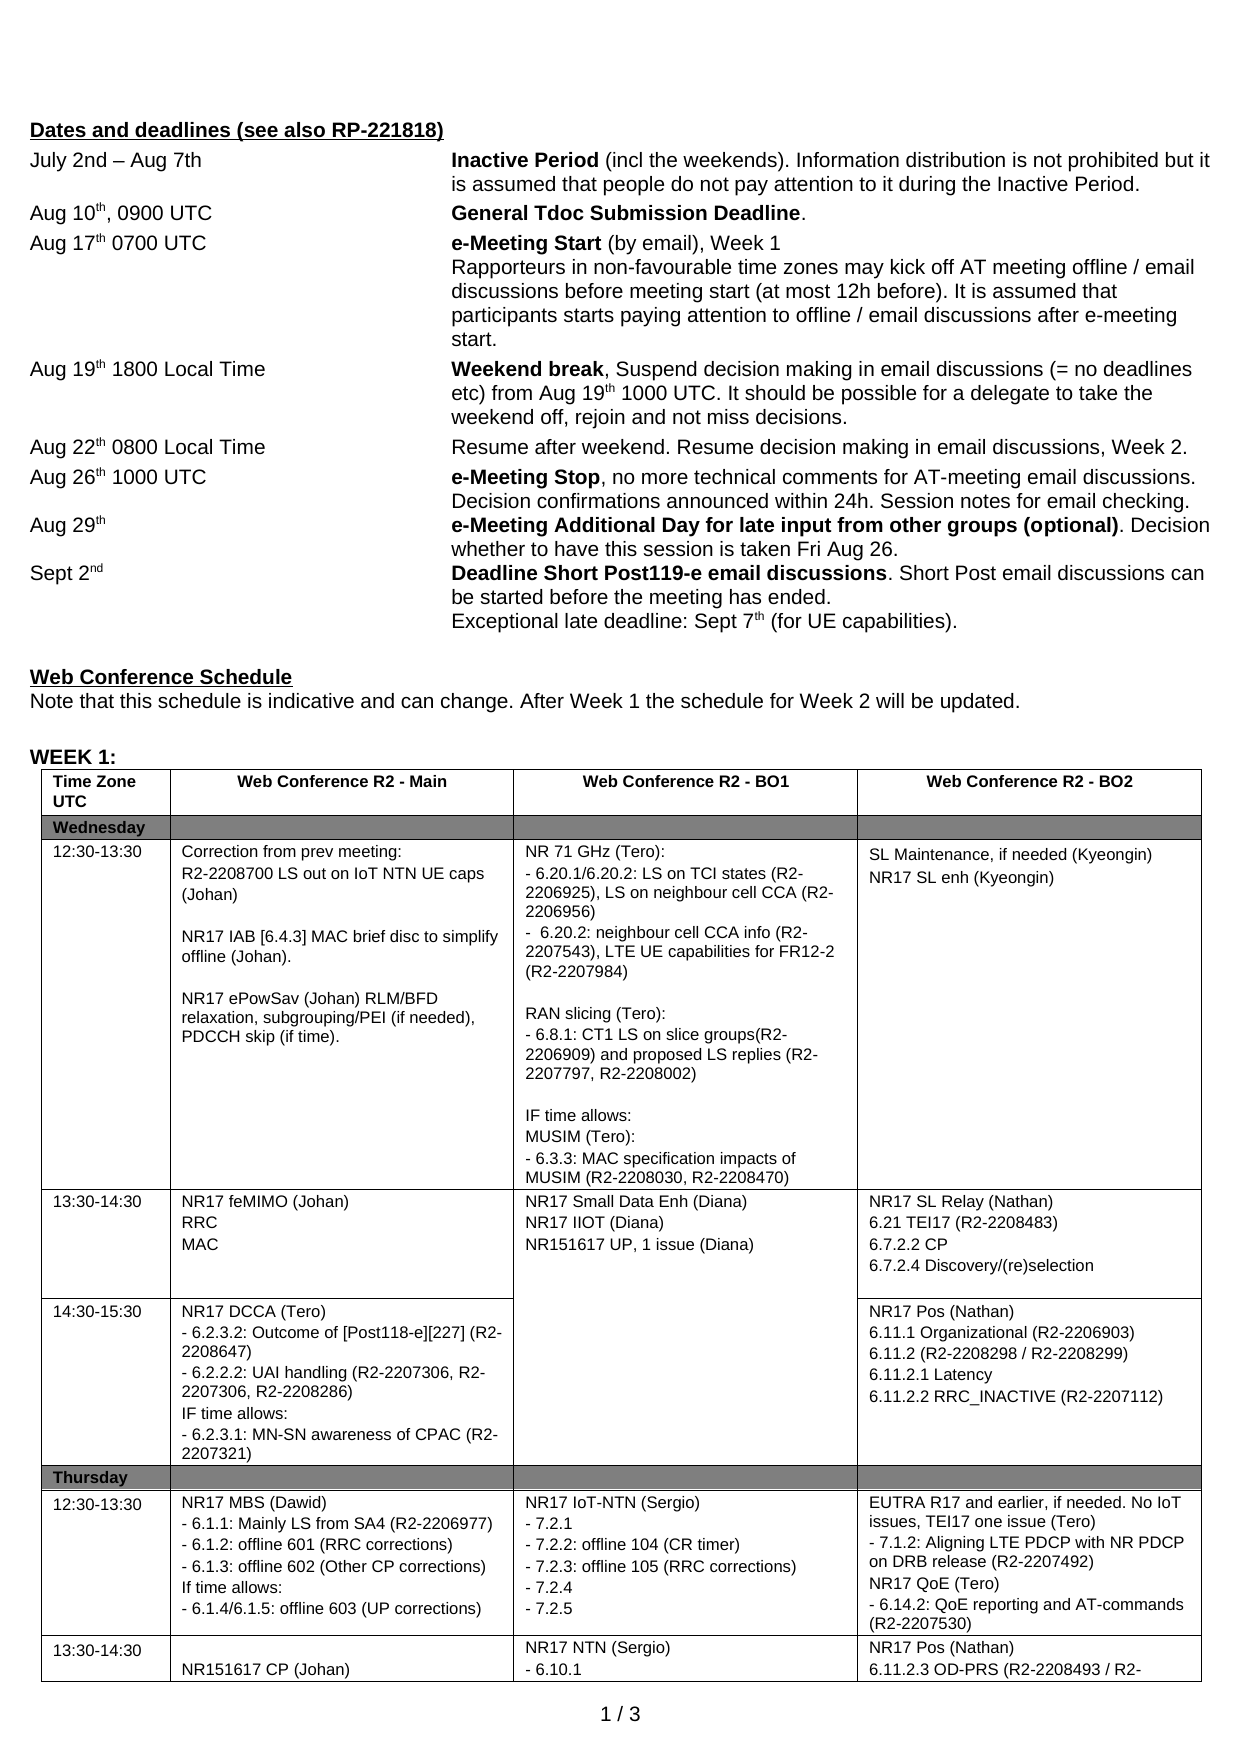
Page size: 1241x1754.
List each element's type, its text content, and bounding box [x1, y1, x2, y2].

table_cell Correction from prev meeting: R2-2208700 LS out on IoT NTN UE caps (Johan) NR17 IAB [6.4.3] MAC brief disc to simplify offline (Johan). NR17 ePowSav (Johan) RLM/BFD relaxation, subgrouping/PEI (if needed), PDCCH skip (if time). [171, 840, 513, 1189]
text Sept 2nd Deadline Short Post119-e email discussions. Short Post email discussions can be started before the meeting has ended. [29, 561, 1211, 609]
table_header Web Conference R2 - BO1 [514, 770, 857, 815]
table_cell 14:30-15:30 [42, 1299, 170, 1465]
table_cell NR17 DCCA (Tero) - 6.2.3.2: Outcome of [Post118-e][227] (R2-2208647) - 6.2.2.2: UAI handling (R2-2207306, R2-2207306, R2-2208286) IF time allows: - 6.2.3.1: MN-SN awareness of CPAC (R2-2207321) [171, 1299, 513, 1465]
table_cell [858, 1466, 1201, 1489]
text Aug 10th, 0900 UTC General Tdoc Submission Deadline. [29, 200, 1211, 224]
table_cell 13:30-14:30 [42, 1190, 170, 1298]
table_cell SL Maintenance, if needed (Kyeongin) NR17 SL enh (Kyeongin) [858, 840, 1201, 1189]
table_cell NR17 Small Data Enh (Diana) NR17 IIOT (Diana) NR151617 UP, 1 issue (Diana) [514, 1190, 857, 1465]
table_cell Thursday [42, 1466, 170, 1489]
text WEEK 1: [29, 745, 1211, 769]
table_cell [171, 1636, 513, 1681]
table_cell EUTRA R17 and earlier, if needed. No IoT issues, TEI17 one issue (Tero) - 7.1.2: Aligning LTE PDCP with NR PDCP on DRB release (R2-2207492) NR17 QoE (Tero) - 6.14.2: QoE reporting and AT-commands (R2-2207530) [858, 1491, 1201, 1635]
table_header Time Zone UTC [42, 770, 170, 815]
table_cell NR17 SL Relay (Nathan) 6.21 TEI17 (R2-2208483) 6.7.2.2 CP 6.7.2.4 Discovery/(re)selection [858, 1190, 1201, 1298]
table_cell NR17 Pos (Nathan) 6.11.1 Organizational (R2-2206903) 6.11.2 (R2-2208298 / R2-2208299) 6.11.2.1 Latency 6.11.2.2 RRC_INACTIVE (R2-2207112) [858, 1299, 1201, 1465]
title Aug 26th 1000 UTC e-Meeting Stop, no more technical comments for AT-meeting email discussions. Decision confirmations announced within 24h. Session notes for email checking. [29, 465, 1211, 513]
table_header Web Conference R2 - Main [171, 770, 513, 815]
title Aug 19th 1800 Local Time Weekend break, Suspend decision making in email discussions (= no deadlines etc) from Aug 19th 1000 UTC. It should be possible for a delegate to take the weekend off, rejoin and not miss decisions. [29, 357, 1211, 428]
text Aug 29th e-Meeting Additional Day for late input from other groups (optional). Decision whether to have this session is taken Fri Aug 26. [29, 513, 1211, 561]
table_cell [514, 1466, 857, 1489]
table_cell NR 71 GHz (Tero): - 6.20.1/6.20.2: LS on TCI states (R2-2206925), LS on neighbour cell CCA (R2-2206956) - 6.20.2: neighbour cell CCA info (R2-2207543), LTE UE capabilities for FR12-2 (R2-2207984) RAN slicing (Tero): - 6.8.1: CT1 LS on slice groups(R2-2206909) and proposed LS replies (R2-2207797, R2-2208002) IF time allows: MUSIM (Tero): - 6.3.3: MAC specification impacts of MUSIM (R2-2208030, R2-2208470) [514, 840, 857, 1189]
table_cell NR17 IoT-NTN (Sergio) - 7.2.1 - 7.2.2: offline 104 (CR timer) - 7.2.3: offline 105 (RRC corrections) - 7.2.4 - 7.2.5 [514, 1491, 857, 1635]
table_cell [171, 816, 513, 839]
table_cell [514, 1636, 857, 1681]
table_cell 13:30-14:30 [42, 1636, 170, 1681]
table_cell 12:30-13:30 [42, 1491, 170, 1635]
table_cell 12:30-13:30 [42, 840, 170, 1189]
text Dates and deadlines (see also RP-221818) [29, 118, 1211, 142]
title Aug 22th 0800 Local Time Resume after weekend. Resume decision making in email discussions, Week 2. [29, 435, 1211, 459]
table_cell [514, 816, 857, 839]
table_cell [858, 1636, 1201, 1681]
title Aug 17th 0700 UTC e-Meeting Start (by email), Week 1 Rapporteurs in non-favourable time zones may kick off AT meeting offline / email discussions before meeting start (at most 12h before). It is assumed that participants starts paying attention to offline / email discussions after e-meeting start. [29, 231, 1211, 350]
table_cell [858, 816, 1201, 839]
table_cell NR17 feMIMO (Johan) RRC MAC [171, 1190, 513, 1298]
text Web Conference Schedule [29, 665, 1211, 689]
table_header Web Conference R2 - BO2 [858, 770, 1201, 815]
table_cell [171, 1466, 513, 1489]
table_cell NR17 MBS (Dawid) - 6.1.1: Mainly LS from SA4 (R2-2206977) - 6.1.2: offline 601 (RRC corrections) - 6.1.3: offline 602 (Other CP corrections) If time allows: - 6.1.4/6.1.5: offline 603 (UP corrections) [171, 1491, 513, 1635]
text Note that this schedule is indicative and can change. After Week 1 the schedule for Week 2 will be updated. [29, 689, 1211, 713]
table_cell Wednesday [42, 816, 170, 839]
title July 2nd – Aug 7th Inactive Period (incl the weekends). Information distribution is not prohibited but it is assumed that people do not pay attention to it during the Inactive Period. [29, 148, 1211, 196]
text Exceptional late deadline: Sept 7th (for UE capabilities). [29, 609, 1211, 633]
